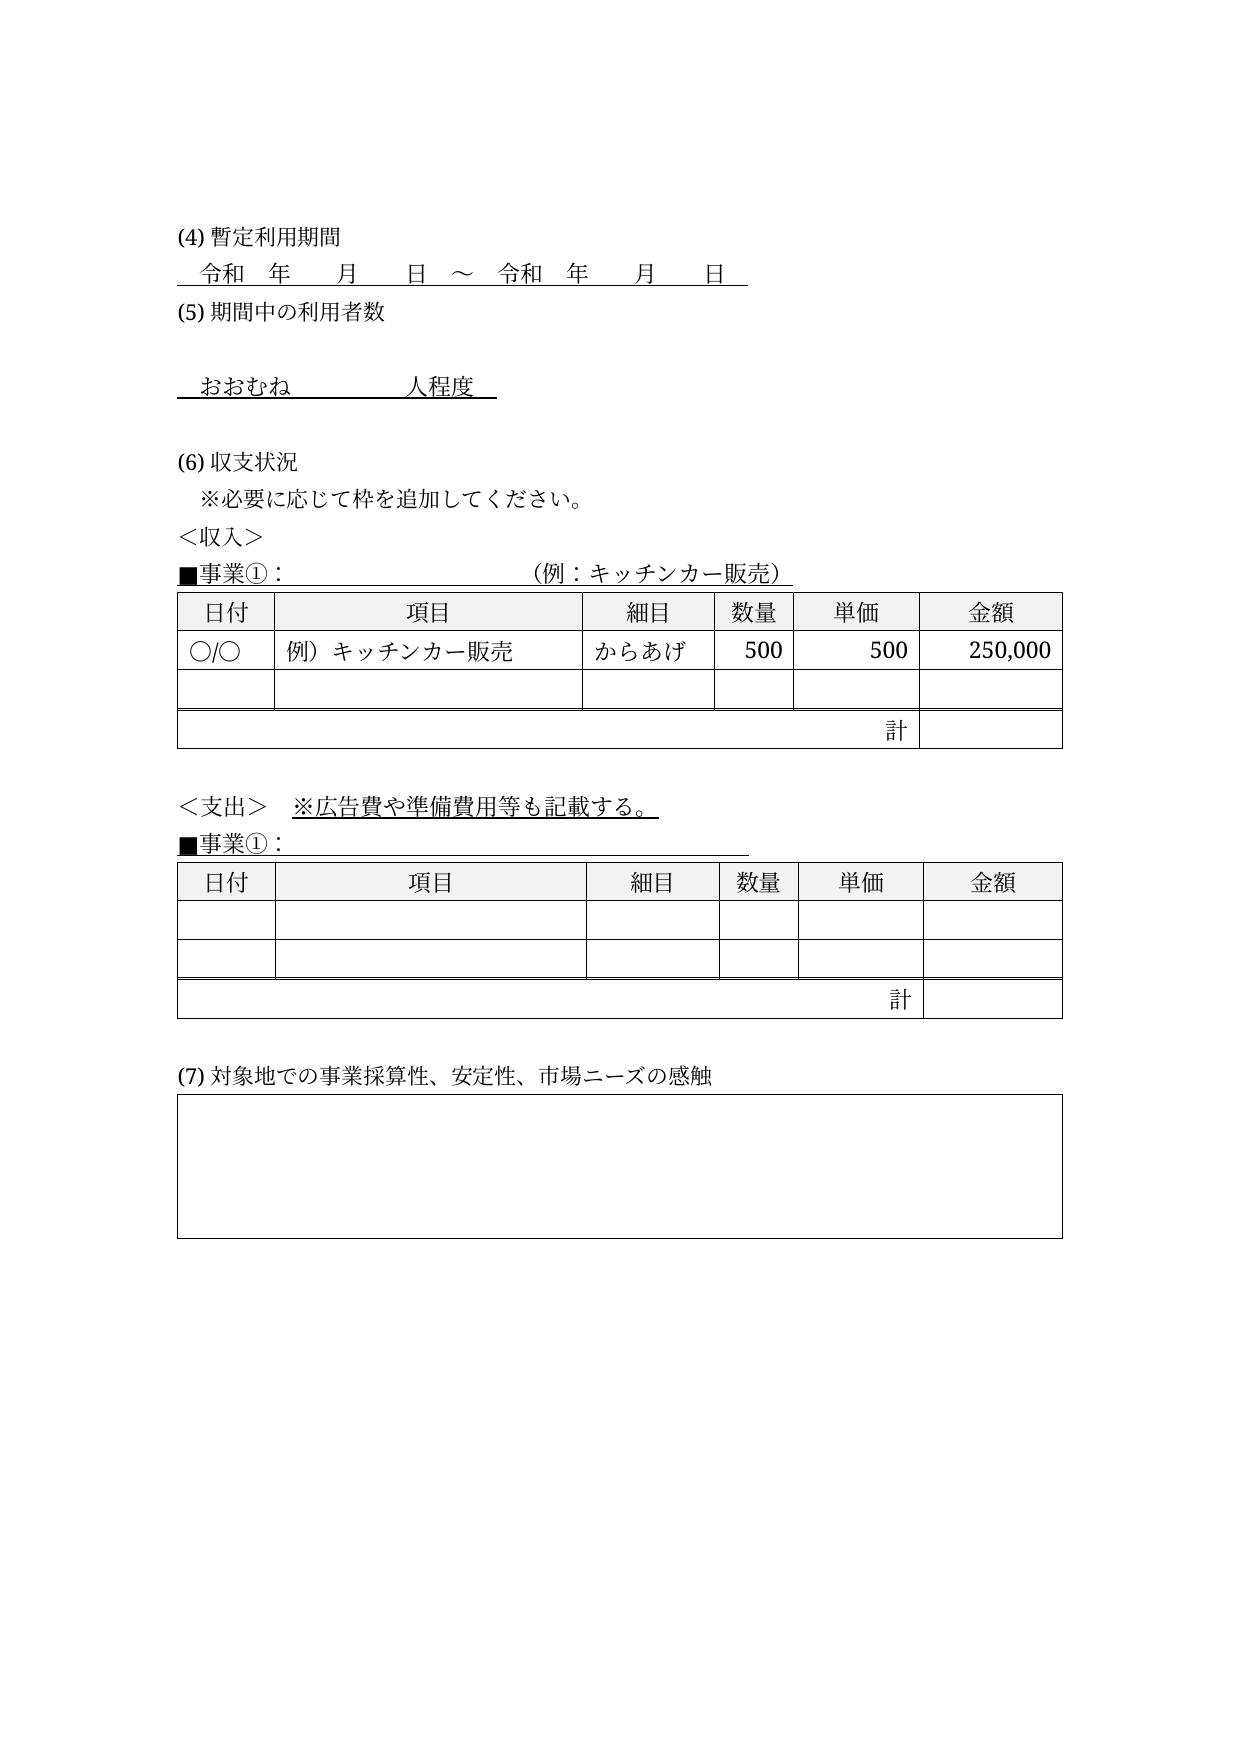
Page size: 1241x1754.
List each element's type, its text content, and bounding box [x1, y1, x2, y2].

text ※必要に応じて枠を追加してください。 [177, 479, 1063, 517]
table_cell 計 [178, 711, 919, 748]
text (7) 対象地での事業採算性、安定性、市場ニーズの感触 [177, 1056, 1063, 1094]
text (5) 期間中の利用者数 [177, 292, 1063, 329]
text ＜支出＞ ※広告費や準備費用等も記載する。 [177, 787, 1063, 824]
table_header 項目 [275, 593, 582, 630]
table_header 数量 [715, 593, 793, 630]
table_cell [178, 670, 274, 707]
table_cell [720, 901, 798, 939]
table_cell 500 [794, 631, 919, 669]
table_cell 250,000 [920, 631, 1062, 669]
text (6) 収支状況 [177, 442, 1063, 479]
table_cell 例）キッチンカー販売 [275, 631, 582, 669]
table_header 日付 [178, 863, 275, 900]
text ■事業①： （例：キッチンカー販売） [177, 554, 1063, 592]
table_cell 500 [715, 631, 793, 669]
table_cell [794, 670, 919, 707]
text (4) 暫定利用期間 [177, 217, 1063, 254]
table_cell [178, 940, 275, 977]
table_header 金額 [924, 863, 1062, 900]
table_header 単価 [799, 863, 923, 900]
table_header 項目 [276, 863, 586, 900]
text おおむね 人程度 [177, 367, 1063, 404]
table_cell [715, 670, 793, 707]
table_cell [276, 940, 586, 977]
text ＜収入＞ [177, 517, 1063, 554]
table_header 細目 [583, 593, 714, 630]
table_cell [276, 901, 586, 939]
table_cell [587, 940, 719, 977]
table_cell [924, 940, 1062, 977]
table_cell [920, 711, 1062, 748]
text ■事業①： [177, 824, 1063, 862]
table_cell [275, 670, 582, 707]
table_cell [924, 980, 1062, 1018]
table_cell [799, 940, 923, 977]
table_cell [178, 901, 275, 939]
text 令和 年 月 日 ～ 令和 年 月 日 [177, 254, 1063, 292]
table_cell [720, 940, 798, 977]
table_header [178, 1095, 1062, 1238]
table_cell からあげ [583, 631, 714, 669]
table_cell [583, 670, 714, 707]
table_header 金額 [920, 593, 1062, 630]
table_header 細目 [587, 863, 719, 900]
table_cell [920, 670, 1062, 707]
table_cell 〇/〇 [178, 631, 274, 669]
table_cell [924, 901, 1062, 939]
table_header 日付 [178, 593, 274, 630]
table_cell 計 [178, 980, 923, 1018]
table_cell [587, 901, 719, 939]
table_header 数量 [720, 863, 798, 900]
table_header 単価 [794, 593, 919, 630]
table_cell [799, 901, 923, 939]
